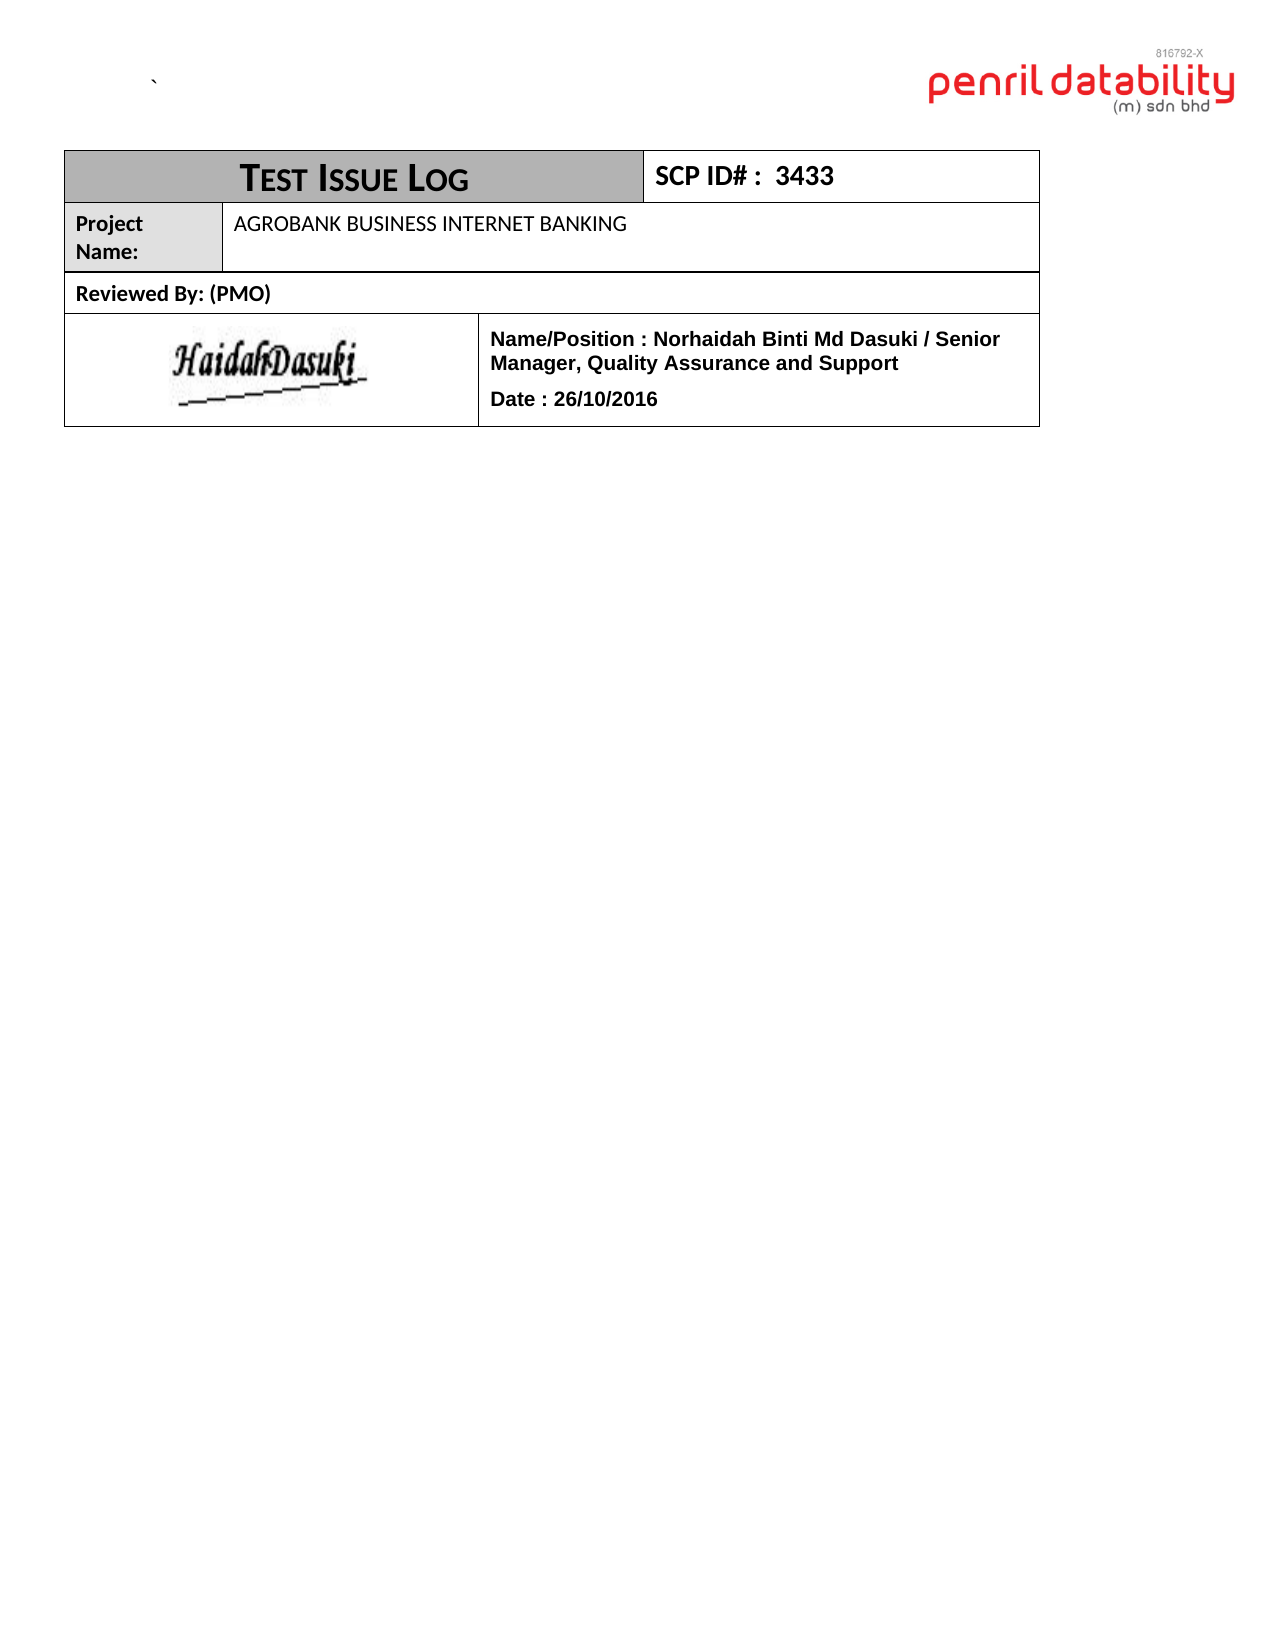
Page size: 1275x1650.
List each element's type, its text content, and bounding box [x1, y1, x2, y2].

table_cell [65, 314, 478, 426]
table_cell Project Name: [65, 203, 222, 271]
picture [168, 326, 375, 414]
table_cell AGROBANK BUSINESS INTERNET BANKING [223, 203, 1039, 271]
table_cell Reviewed By: (PMO) [65, 273, 1039, 313]
table_cell Name/Position : Norhaidah Binti Md Dasuki / Senior Manager, Quality Assurance and Support Date : 26/10/2016 [479, 314, 1039, 426]
picture [917, 46, 1240, 125]
table_header Test Issue Log [65, 151, 643, 202]
table_header SCP ID# : 3433 [644, 151, 1039, 202]
